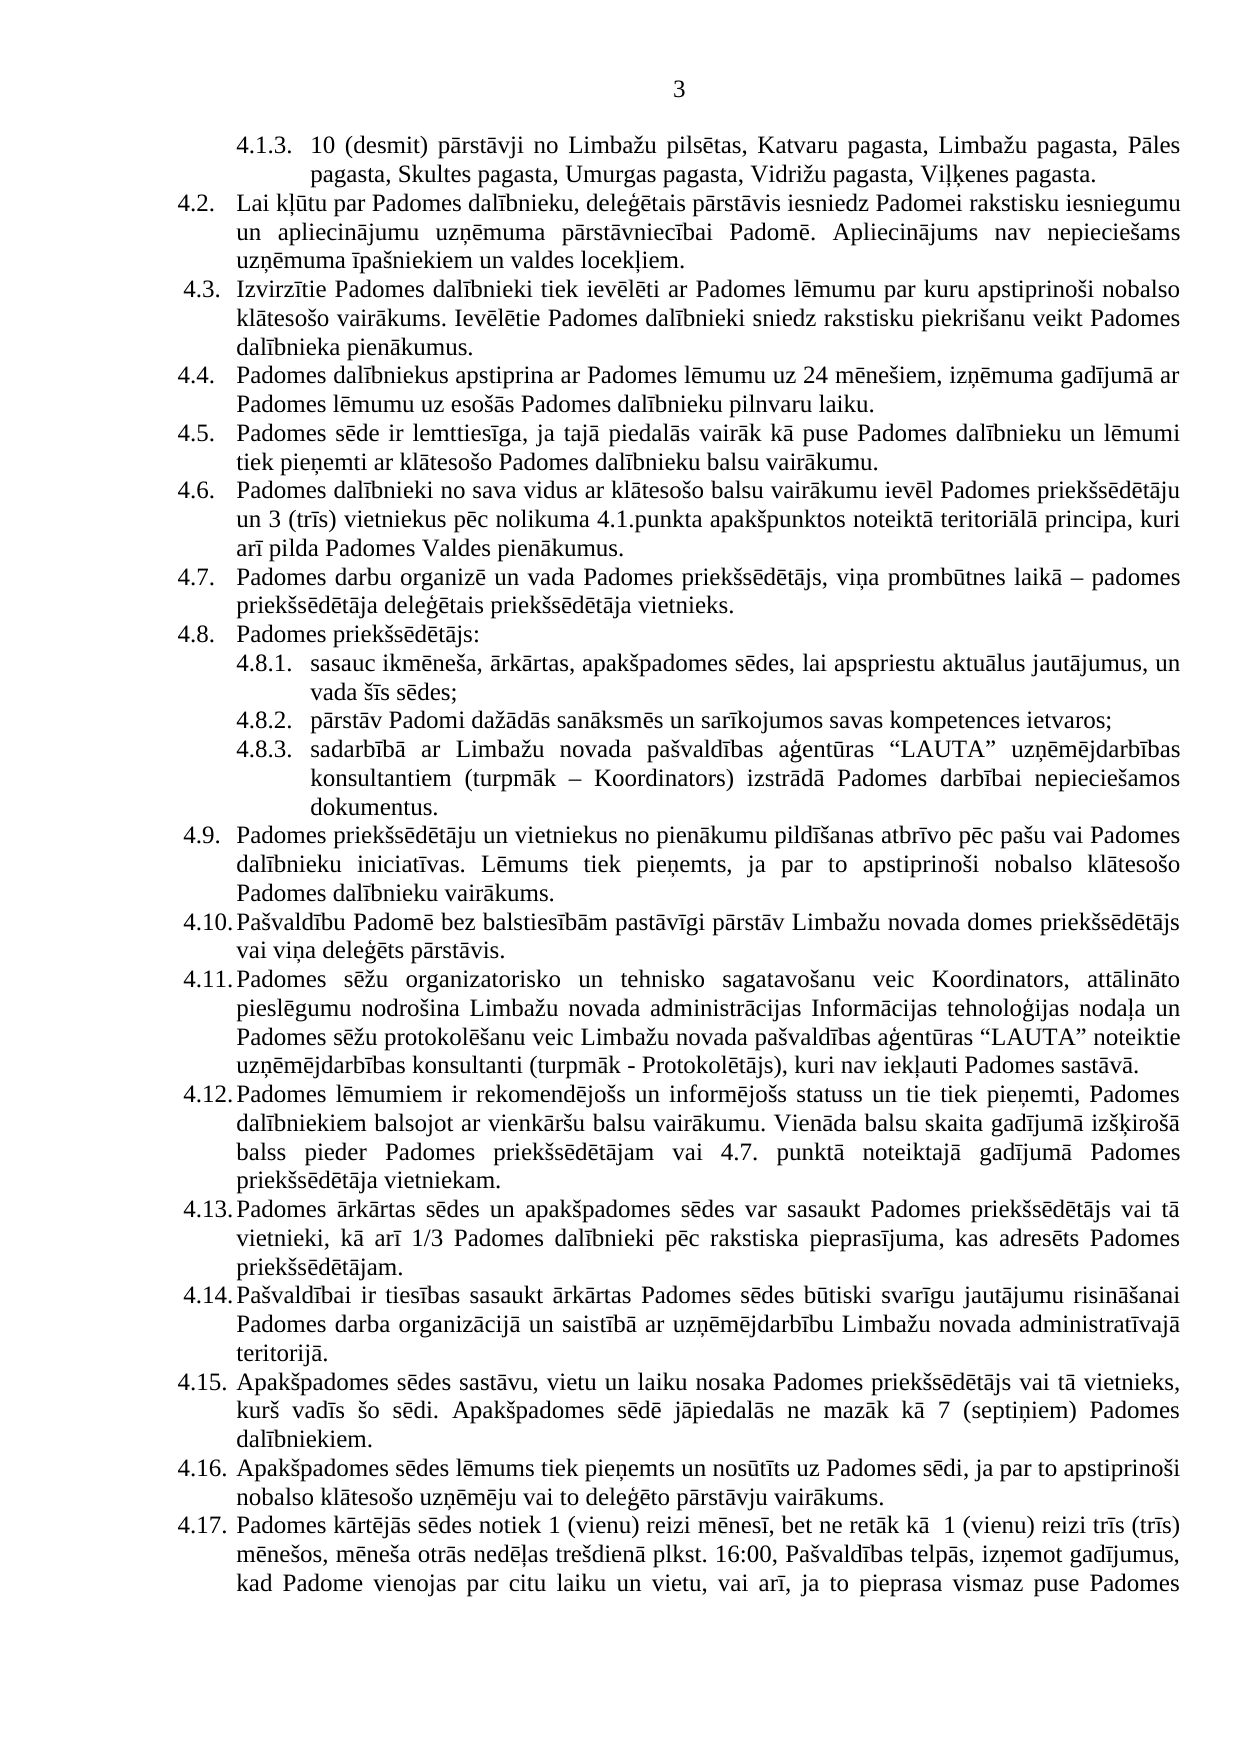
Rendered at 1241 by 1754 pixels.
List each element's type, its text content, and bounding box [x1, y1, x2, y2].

list Apakšpadomes sēdes lēmums tiek pieņemts un nosūtīts uz Padomes sēdi, ja par to apstiprinoši nobalso klātesošo uzņēmēju vai to deleģēto pārstāvju vairākums. [177, 1453, 1181, 1511]
list Padomes dalībniekus apstiprina ar Padomes lēmumu uz 24 mēnešiem, izņēmuma gadījumā ar Padomes lēmumu uz esošās Padomes dalībnieku pilnvaru laiku. [177, 361, 1181, 418]
list Pašvaldību Padomē bez balstiesībām pastāvīgi pārstāv Limbažu novada domes priekšsēdētājs vai viņa deleģēts pārstāvis. [183, 907, 1181, 964]
list Padomes dalībnieki no sava vidus ar klātesošo balsu vairākumu ievēl Padomes priekšsēdētāju un 3 (trīs) vietniekus pēc nolikuma 4.1.punkta apakšpunktos noteiktā teritoriālā principa, kuri arī pilda Padomes Valdes pienākumus. [177, 476, 1181, 562]
list Lai kļūtu par Padomes dalībnieku, deleģētais pārstāvis iesniedz Padomei rakstisku iesniegumu un apliecinājumu uzņēmuma pārstāvniecībai Padomē. Apliecinājums nav nepieciešams uzņēmuma īpašniekiem un valdes locekļiem. [177, 188, 1181, 274]
list Padomes ārkārtas sēdes un apakšpadomes sēdes var sasaukt Padomes priekšsēdētājs vai tā vietnieki, kā arī 1/3 Padomes dalībnieki pēc rakstiska pieprasījuma, kas adresēts Padomes priekšsēdētājam. [183, 1194, 1181, 1281]
list 10 (desmit) pārstāvji no Limbažu pilsētas, Katvaru pagasta, Limbažu pagasta, Pāles pagasta, Skultes pagasta, Umurgas pagasta, Vidrižu pagasta, Viļķenes pagasta. [236, 131, 1181, 188]
list sadarbībā ar Limbažu novada pašvaldības aģentūras “LAUTA” uzņēmējdarbības konsultantiem (turpmāk – Koordinators) izstrādā Padomes darbībai nepieciešamos dokumentus. [236, 734, 1181, 821]
list Padomes sēde ir lemttiesīga, ja tajā piedalās vairāk kā puse Padomes dalībnieku un lēmumi tiek pieņemti ar klātesošo Padomes dalībnieku balsu vairākumu. [177, 418, 1181, 476]
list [177, 1511, 1181, 1597]
list Pašvaldībai ir tiesības sasaukt ārkārtas Padomes sēdes būtiski svarīgu jautājumu risināšanai Padomes darba organizācijā un saistībā ar uzņēmējdarbību Limbažu novada administratīvajā teritorijā. [183, 1281, 1181, 1367]
list Padomes darbu organizē un vada Padomes priekšsēdētājs, viņa prombūtnes laikā – padomes priekšsēdētāja deleģētais priekšsēdētāja vietnieks. [177, 562, 1181, 619]
list Padomes priekšsēdētājs: [177, 619, 1181, 648]
list Padomes priekšsēdētāju un vietniekus no pienākumu pildīšanas atbrīvo pēc pašu vai Padomes dalībnieku iniciatīvas. Lēmums tiek pieņemts, ja par to apstiprinoši nobalso klātesošo Padomes dalībnieku vairākums. [183, 821, 1181, 907]
list Izvirzītie Padomes dalībnieki tiek ievēlēti ar Padomes lēmumu par kuru apstiprinoši nobalso klātesošo vairākums. Ievēlētie Padomes dalībnieki sniedz rakstisku piekrišanu veikt Padomes dalībnieka pienākumus. [183, 274, 1181, 361]
list Padomes lēmumiem ir rekomendējošs un informējošs statuss un tie tiek pieņemti, Padomes dalībniekiem balsojot ar vienkāršu balsu vairākumu. Vienāda balsu skaita gadījumā izšķirošā balss pieder Padomes priekšsēdētājam vai 4.7. punktā noteiktajā gadījumā Padomes priekšsēdētāja vietniekam. [183, 1079, 1181, 1194]
list Apakšpadomes sēdes sastāvu, vietu un laiku nosaka Padomes priekšsēdētājs vai tā vietnieks, kurš vadīs šo sēdi. Apakšpadomes sēdē jāpiedalās ne mazāk kā 7 (septiņiem) Padomes dalībniekiem. [177, 1367, 1181, 1453]
list pārstāv Padomi dažādās sanāksmēs un sarīkojumos savas kompetences ietvaros; [236, 706, 1181, 734]
list sasauc ikmēneša, ārkārtas, apakšpadomes sēdes, lai apspriestu aktuālus jautājumus, un vada šīs sēdes; [236, 648, 1181, 706]
list Padomes sēžu organizatorisko un tehnisko sagatavošanu veic Koordinators, attālināto pieslēgumu nodrošina Limbažu novada administrācijas Informācijas tehnoloģijas nodaļa un Padomes sēžu protokolēšanu veic Limbažu novada pašvaldības aģentūras “LAUTA” noteiktie uzņēmējdarbības konsultanti (turpmāk - Protokolētājs), kuri nav iekļauti Padomes sastāvā. [183, 964, 1181, 1079]
